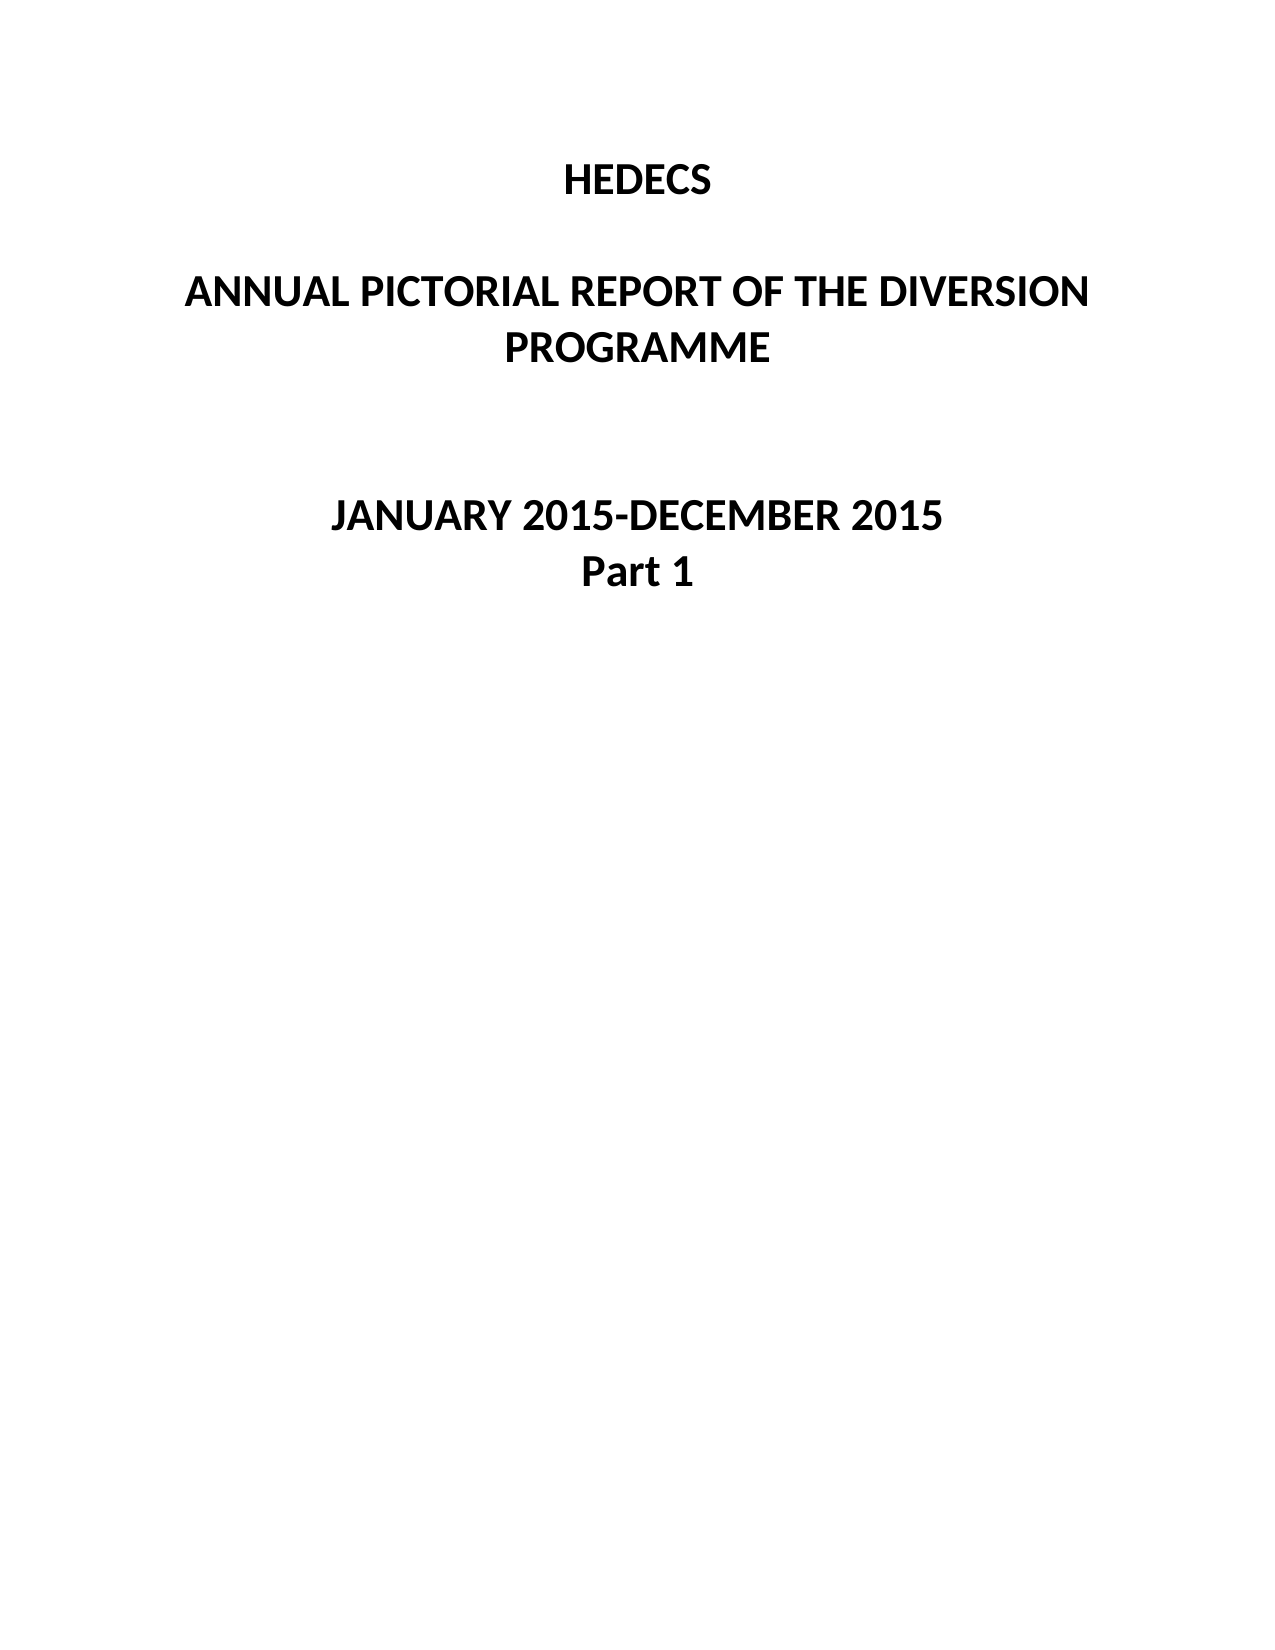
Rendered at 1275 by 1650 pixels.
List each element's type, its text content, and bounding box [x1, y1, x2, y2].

text Part 1 [150, 542, 1125, 597]
text ANNUAL PICTORIAL REPORT OF THE DIVERSION PROGRAMME [150, 262, 1125, 374]
text JANUARY 2015-DECEMBER 2015 [150, 486, 1125, 542]
text HEDECS [150, 150, 1125, 206]
